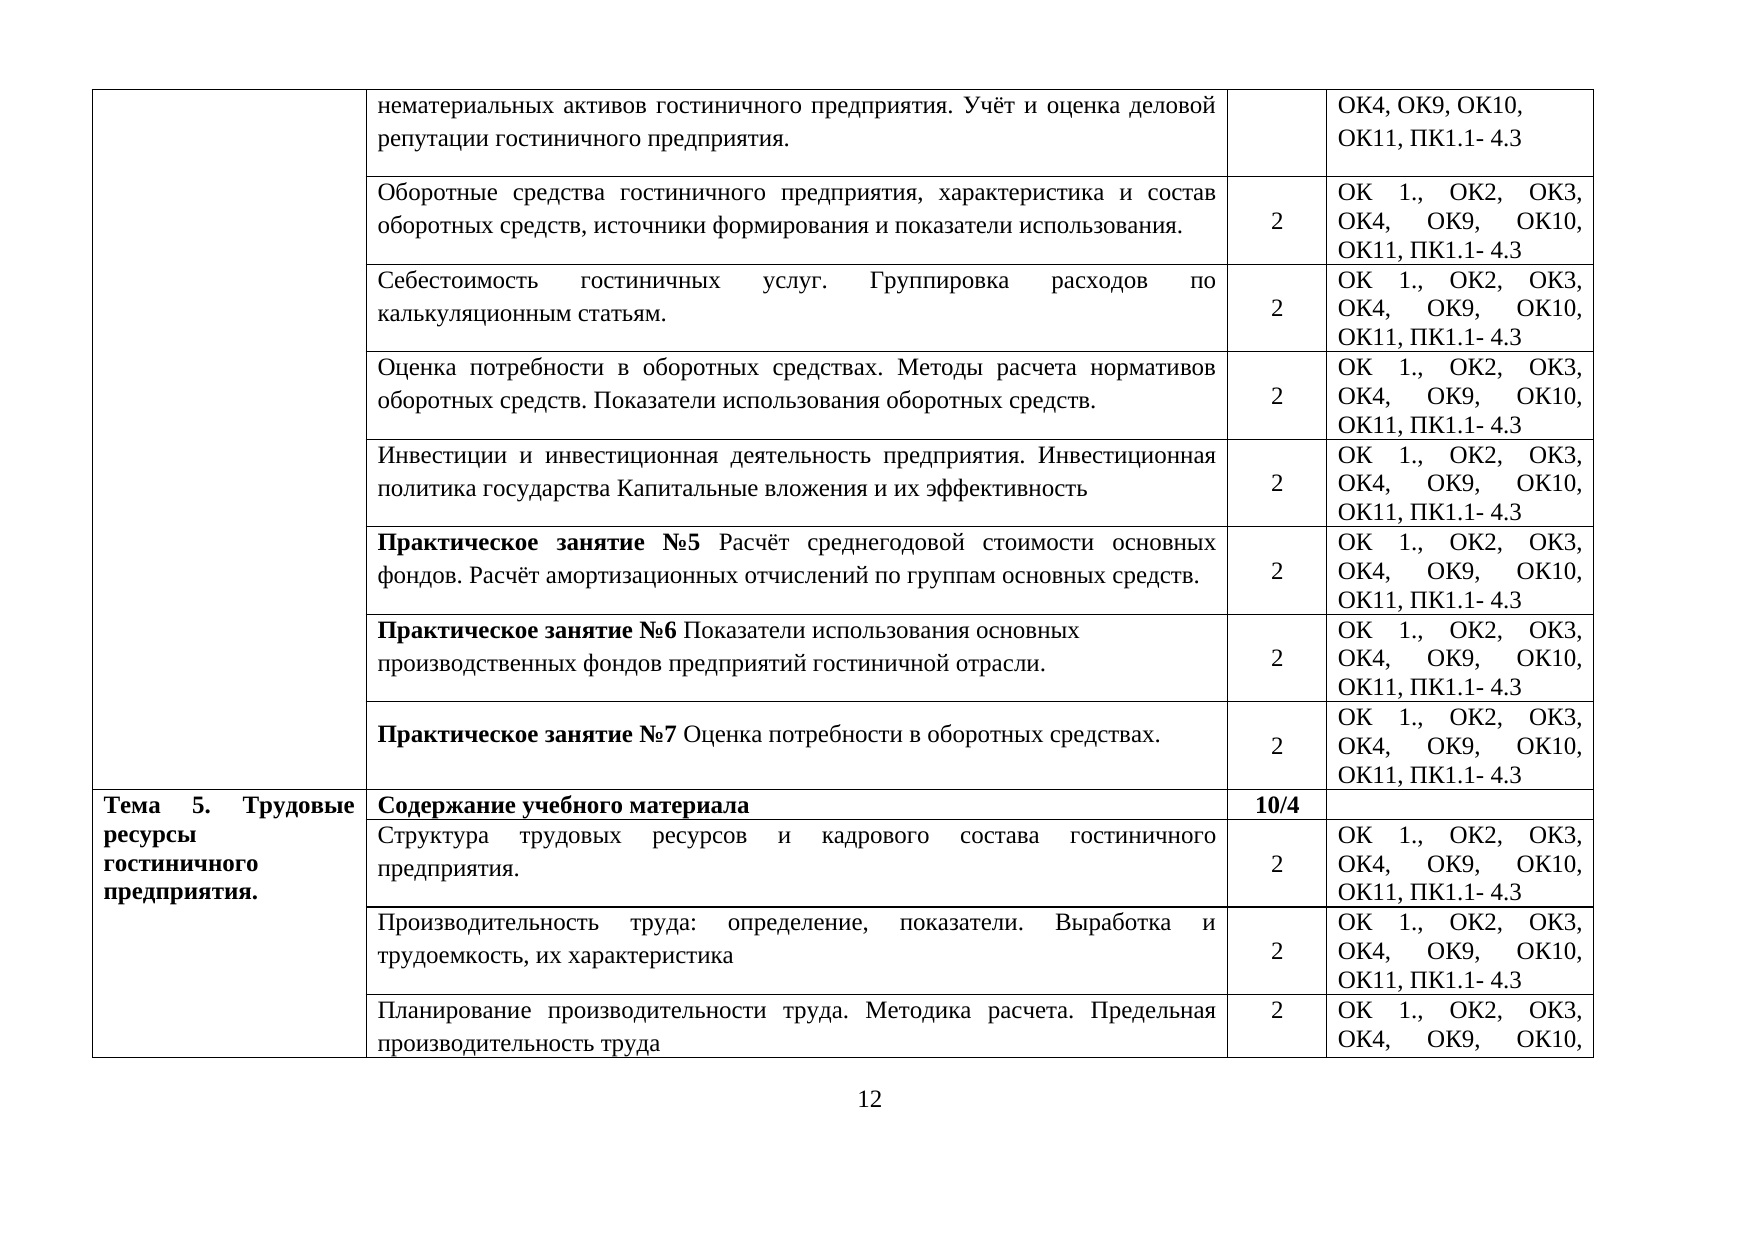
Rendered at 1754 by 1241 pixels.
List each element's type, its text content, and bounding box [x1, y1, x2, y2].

table_cell ОК 1., ОК2, ОК3, ОК4, ОК9, ОК10, ОК11, ПК1.1- 4.3 [1327, 702, 1593, 789]
table_cell 2 [1228, 352, 1326, 439]
table_cell [1327, 790, 1593, 819]
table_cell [367, 90, 1227, 176]
table_cell Инвестиции и инвестиционная деятельность предприятия. Инвестиционная политика государства Капитальные вложения и их эффективность [367, 440, 1227, 526]
table_cell ОК 1., ОК2, ОК3, ОК4, ОК9, ОК10, ОК11, ПК1.1- 4.3 [1327, 820, 1593, 906]
table_cell 2 [1228, 820, 1326, 906]
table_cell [1327, 908, 1593, 994]
table_cell Оборотные средства гостиничного предприятия, характеристика и состав оборотных средств, источники формирования и показатели использования. [367, 177, 1227, 264]
table_cell Практическое занятие №6 Показатели использования основных производственных фондов предприятий гостиничной отрасли. [367, 615, 1227, 701]
table_cell Оценка потребности в оборотных средствах. Методы расчета нормативов оборотных средств. Показатели использования оборотных средств. [367, 352, 1227, 439]
table_cell Производительность труда: определение, показатели. Выработка и трудоемкость, их характеристика [367, 908, 1227, 994]
table_cell Себестоимость гостиничных услуг. Группировка расходов по калькуляционным статьям. [367, 265, 1227, 351]
table_cell 2 [1228, 908, 1326, 994]
table_cell ОК 1., ОК2, ОК3, ОК4, ОК9, ОК10, ОК11, ПК1.1- 4.3 [1327, 615, 1593, 701]
table_cell 2 [1228, 90, 1326, 176]
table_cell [1327, 90, 1593, 176]
table_cell 2 [1228, 440, 1326, 526]
table_cell 2 [1228, 265, 1326, 351]
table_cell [1327, 995, 1593, 1057]
table_cell ОК 1., ОК2, ОК3, ОК4, ОК9, ОК10, ОК11, ПК1.1- 4.3 [1327, 352, 1593, 439]
table_cell ОК 1., ОК2, ОК3, ОК4, ОК9, ОК10, ОК11, ПК1.1- 4.3 [1327, 177, 1593, 264]
table_cell ОК 1., ОК2, ОК3, ОК4, ОК9, ОК10, ОК11, ПК1.1- 4.3 [1327, 527, 1593, 614]
table_cell 2 [1228, 615, 1326, 701]
table_cell 2 [1228, 177, 1326, 264]
table_cell Практическое занятие №5 Расчёт среднегодовой стоимости основных фондов. Расчёт амортизационных отчислений по группам основных средств. [367, 527, 1227, 614]
table_cell Практическое занятие №7 Оценка потребности в оборотных средствах. [367, 702, 1227, 789]
table_cell 2 [1228, 702, 1326, 789]
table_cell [367, 995, 1227, 1057]
table_cell 2 [1228, 527, 1326, 614]
table_cell Структура трудовых ресурсов и кадрового состава гостиничного предприятия. [367, 820, 1227, 906]
table_cell 10/4 [1228, 790, 1326, 819]
table_cell 2 [1228, 995, 1326, 1057]
table_cell Тема 5. Трудовые ресурсы гостиничного предприятия. [93, 790, 366, 1057]
table_cell Содержание учебного материала [367, 790, 1227, 819]
table_cell ОК 1., ОК2, ОК3, ОК4, ОК9, ОК10, ОК11, ПК1.1- 4.3 [1327, 440, 1593, 526]
table_cell ОК 1., ОК2, ОК3, ОК4, ОК9, ОК10, ОК11, ПК1.1- 4.3 [1327, 265, 1593, 351]
